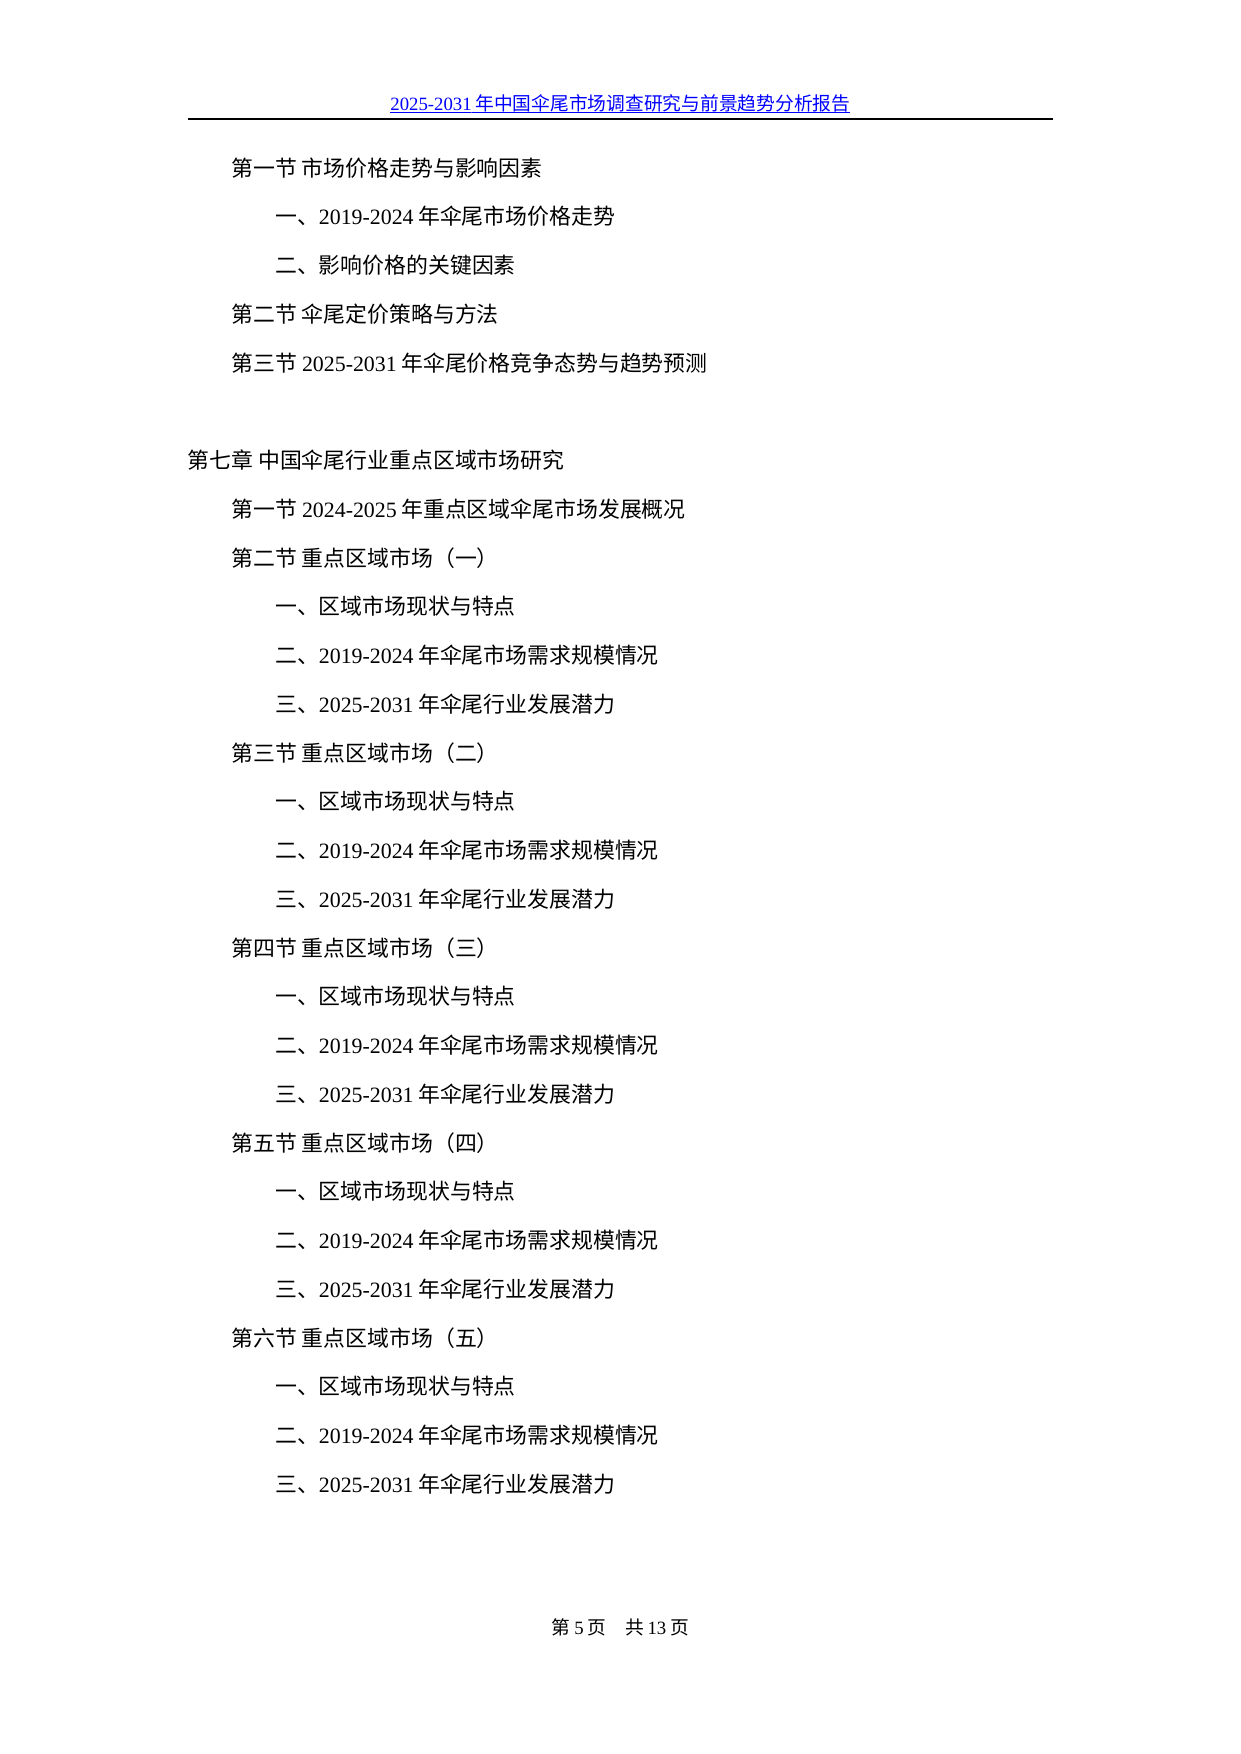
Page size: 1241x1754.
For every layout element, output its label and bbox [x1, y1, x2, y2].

text [187, 150, 1053, 1499]
